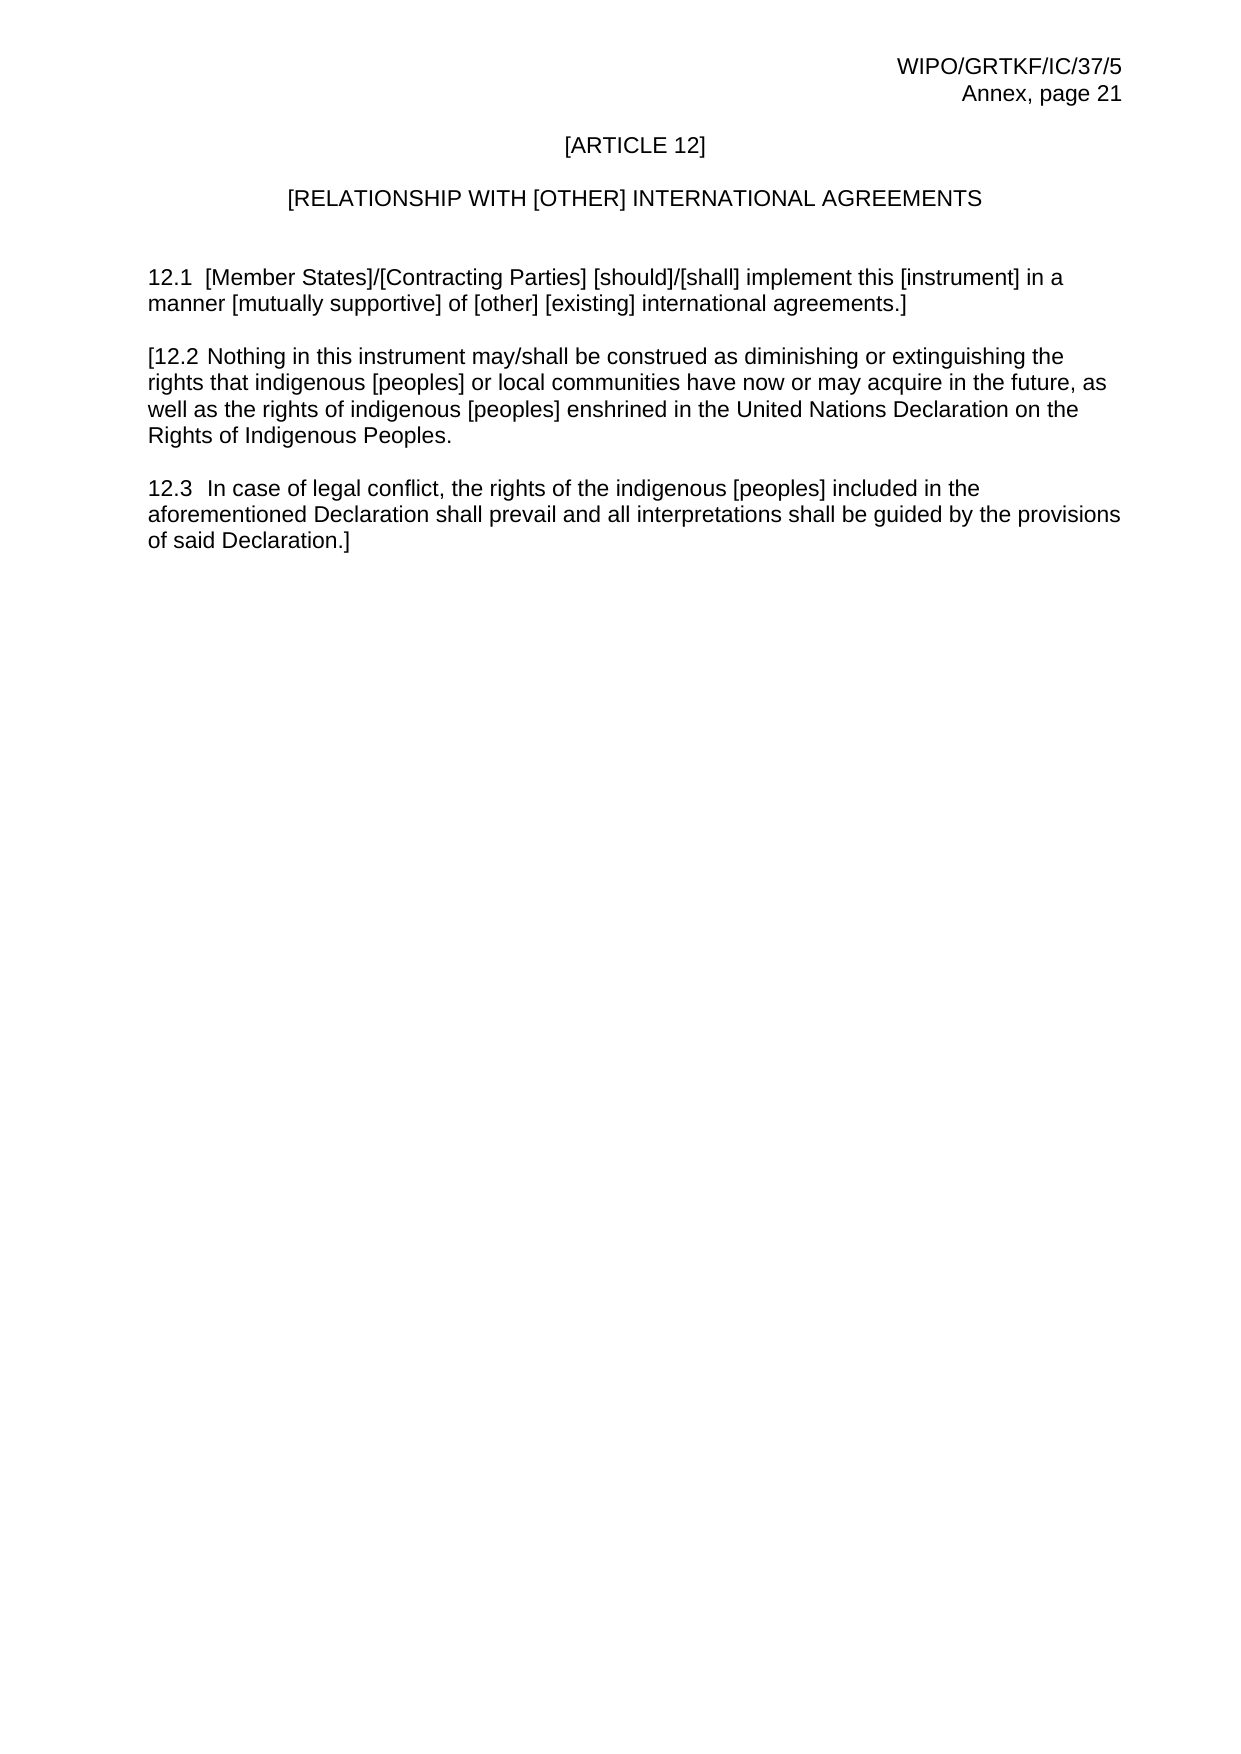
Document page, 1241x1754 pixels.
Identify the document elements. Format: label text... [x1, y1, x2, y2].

text [RELATIONSHIP WITH [OTHER] INTERNATIONAL AGREEMENTS [148, 185, 1122, 211]
text [ARTICLE 12] [148, 132, 1122, 158]
text 12.1 [Member States]/[Contracting Parties] [should]/[shall] implement this [instrument] in a manner [mutually supportive] of [other] [existing] international agreements.] [148, 264, 1122, 317]
text [12.2 Nothing in this instrument may/shall be construed as diminishing or extinguishing the rights that indigenous [peoples] or local communities have now or may acquire in the future, as well as the rights of indigenous [peoples] enshrined in the United Nations Declaration on the Rights of Indigenous Peoples. [148, 343, 1122, 448]
text 12.3 In case of legal conflict, the rights of the indigenous [peoples] included in the aforementioned Declaration shall prevail and all interpretations shall be guided by the provisions of said Declaration.] [148, 475, 1122, 554]
